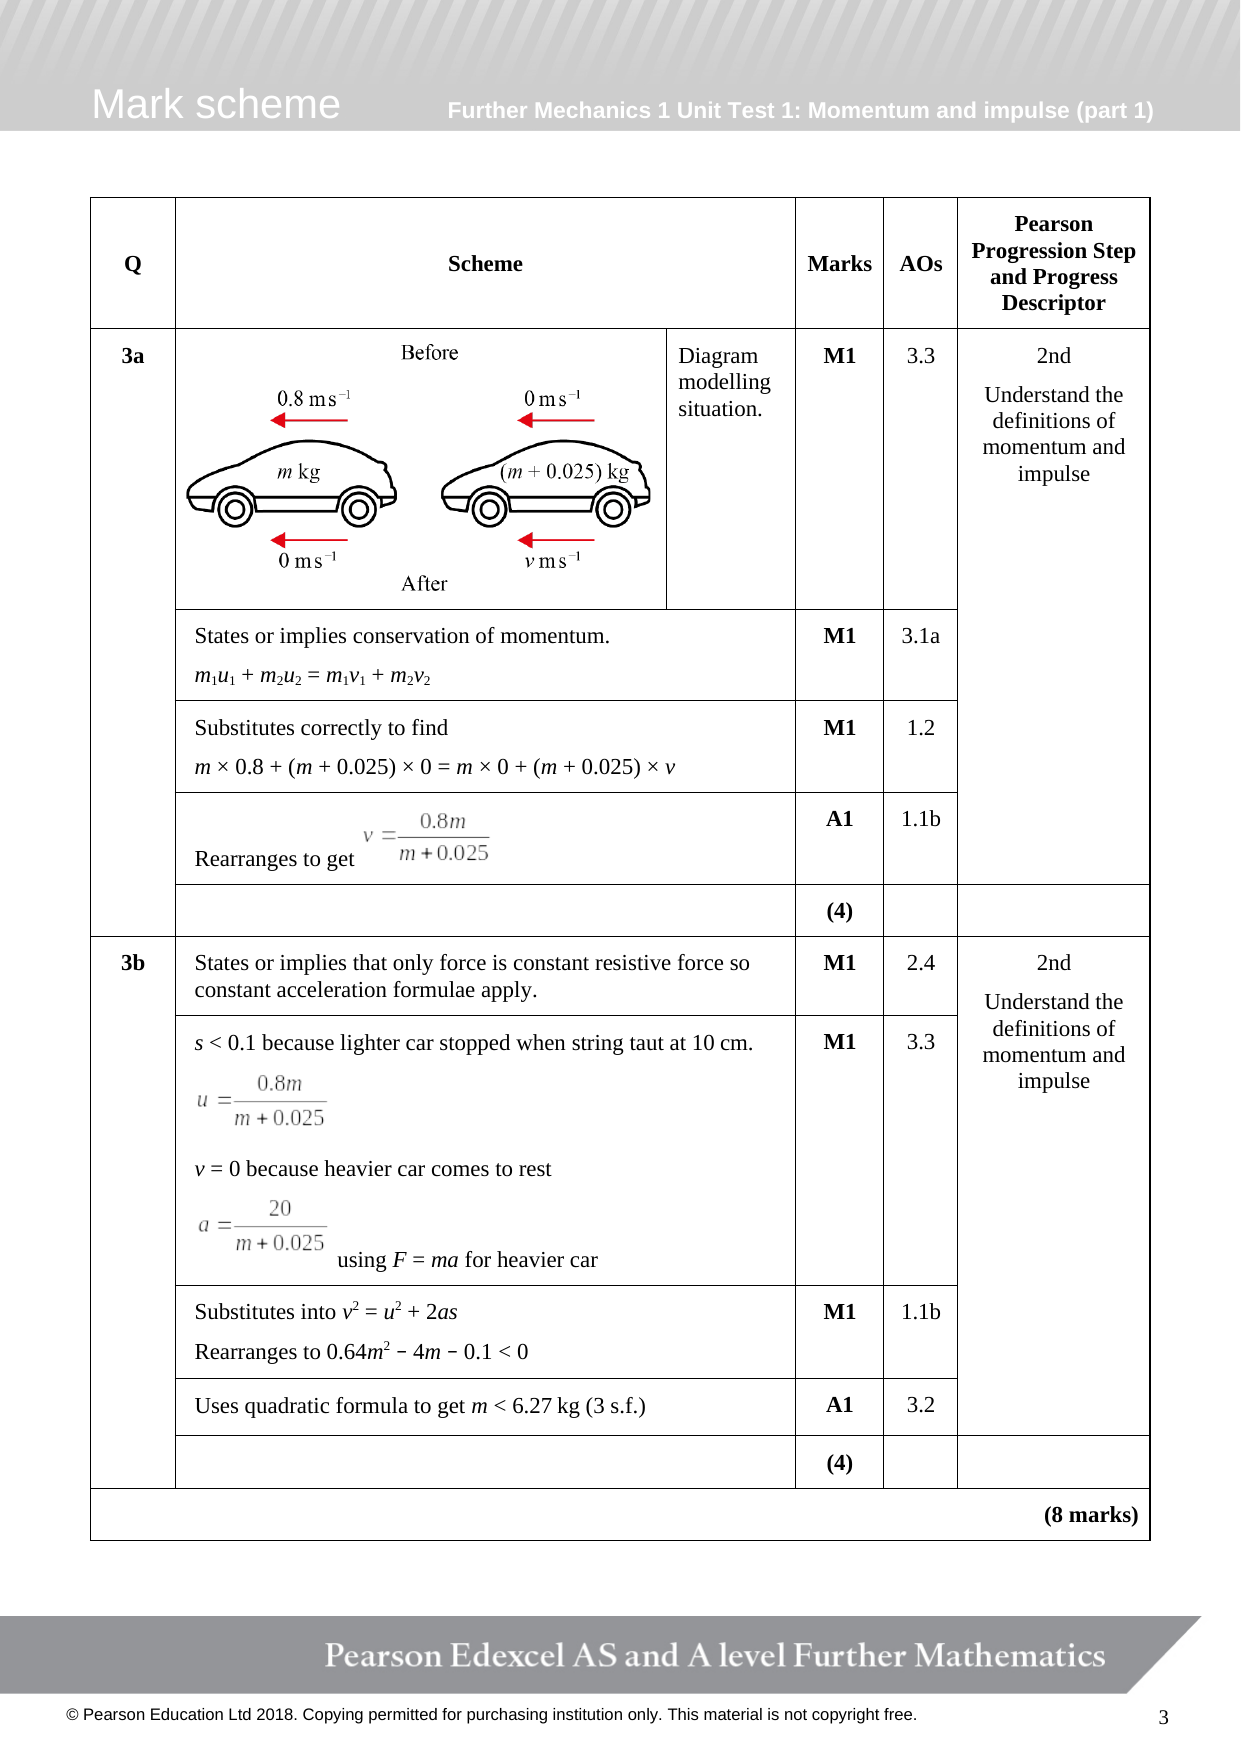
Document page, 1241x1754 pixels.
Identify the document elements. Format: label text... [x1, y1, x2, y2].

table_cell M1 [796, 1016, 883, 1284]
table_cell 2nd Understand the definitions of momentum and impulse [958, 937, 1149, 1435]
table_cell 3a [91, 329, 175, 936]
table_cell 3b [91, 937, 175, 1487]
table_cell [176, 885, 795, 936]
table_cell M1 [796, 937, 883, 1015]
table_cell Uses quadratic formula to get m < 6.27 kg (3 s.f.) [176, 1379, 795, 1435]
table_header Pearson Progression Step and Progress Descriptor [958, 198, 1149, 328]
table_cell 2.4 [884, 937, 957, 1015]
picture [0, 0, 1241, 131]
table_cell (4) [796, 885, 883, 936]
table_cell M1 [796, 610, 883, 700]
table_cell s < 0.1 because lighter car stopped when string taut at 10 cm. v = 0 because heavier car comes to rest using F = ma for heavier car [176, 1016, 795, 1284]
table_cell States or implies conservation of momentum. m1u1 + m2u2 = m1v1 + m2v2 [176, 610, 795, 700]
table_header Scheme [176, 198, 795, 328]
table_cell M1 [796, 1286, 883, 1377]
table_cell [884, 1436, 957, 1487]
table_cell States or implies that only force is constant resistive force so constant acceleration formulae apply. [176, 937, 795, 1015]
table_cell [884, 885, 957, 936]
table_header AOs [884, 198, 957, 328]
table_cell 1.1b [884, 793, 957, 883]
table_cell A1 [796, 1379, 883, 1435]
table_cell M1 [796, 701, 883, 792]
table_cell 1.2 [884, 701, 957, 792]
table_cell A1 [796, 793, 883, 883]
table_cell 2nd Understand the definitions of momentum and impulse [958, 329, 1149, 883]
table_cell 1.1b [884, 1286, 957, 1377]
table_header Marks [796, 198, 883, 328]
table_cell (4) [796, 1436, 883, 1487]
table_cell 3.2 [884, 1379, 957, 1435]
table_cell Substitutes correctly to find m × 0.8 + (m + 0.025) × 0 = m × 0 + (m + 0.025) × v [176, 701, 795, 792]
table_cell 3.1a [884, 610, 957, 700]
picture [0, 1616, 1241, 1735]
table_cell Rearranges to get [176, 793, 795, 883]
table_cell M1 [796, 329, 883, 609]
table_cell [958, 1436, 1149, 1487]
table_cell (8 marks) [91, 1489, 1149, 1540]
table_cell Substitutes into v2 = u2 + 2as Rearranges to 0.64m2 − 4m − 0.1 < 0 [176, 1286, 795, 1377]
table_cell 3.3 [884, 1016, 957, 1284]
table_cell [176, 1436, 795, 1487]
table_cell 3.3 [884, 329, 957, 609]
table_cell [176, 329, 666, 609]
table_cell Diagram modelling situation. [667, 329, 795, 609]
table_cell [958, 885, 1149, 936]
table_header Q [91, 198, 175, 328]
picture [186, 341, 651, 597]
